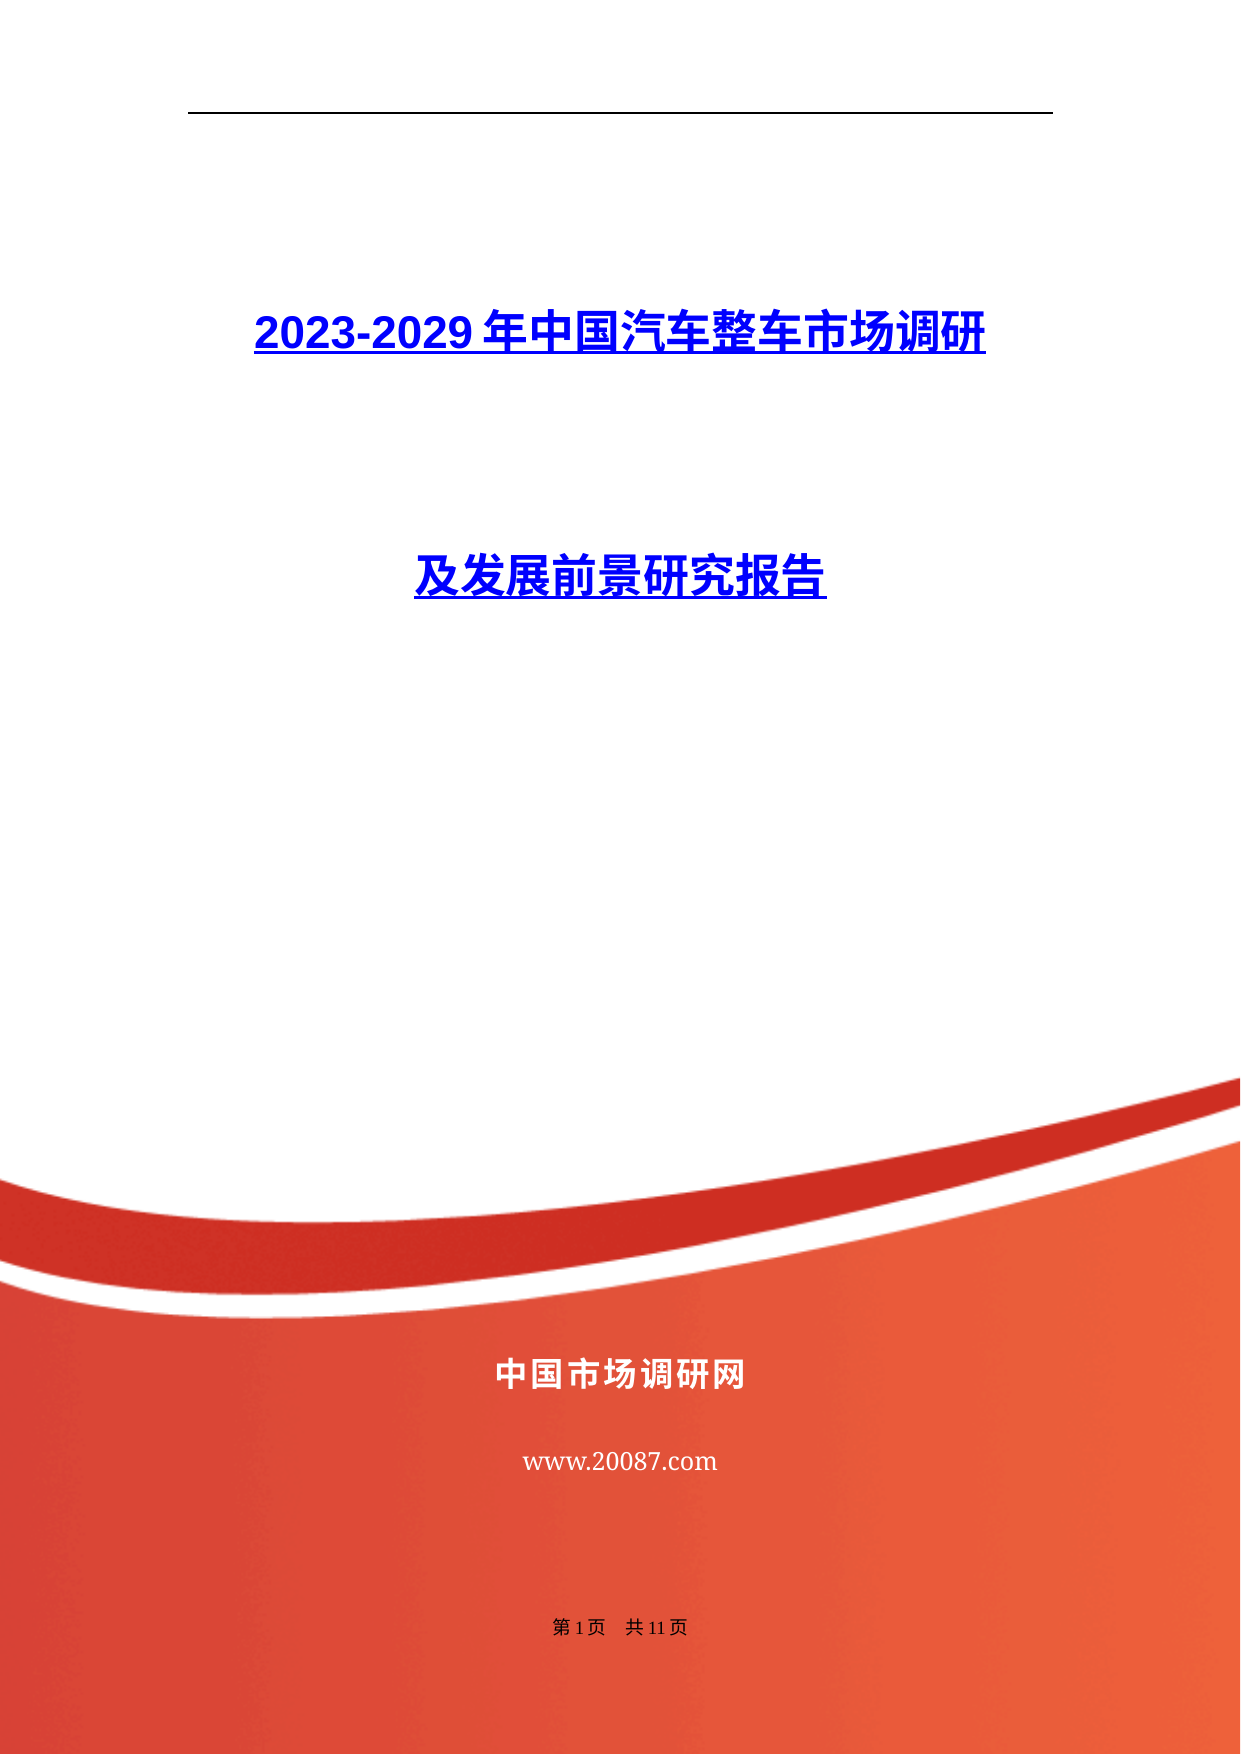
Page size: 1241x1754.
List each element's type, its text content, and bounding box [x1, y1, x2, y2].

text www.20087.com [187, 1428, 1053, 1493]
subtitle 中国市场调研网 [187, 1339, 1053, 1404]
picture [0, 1006, 1241, 1754]
table_header 2023-2029年中国汽车整车市场调研及发展前景研究报告 [188, 207, 1053, 773]
